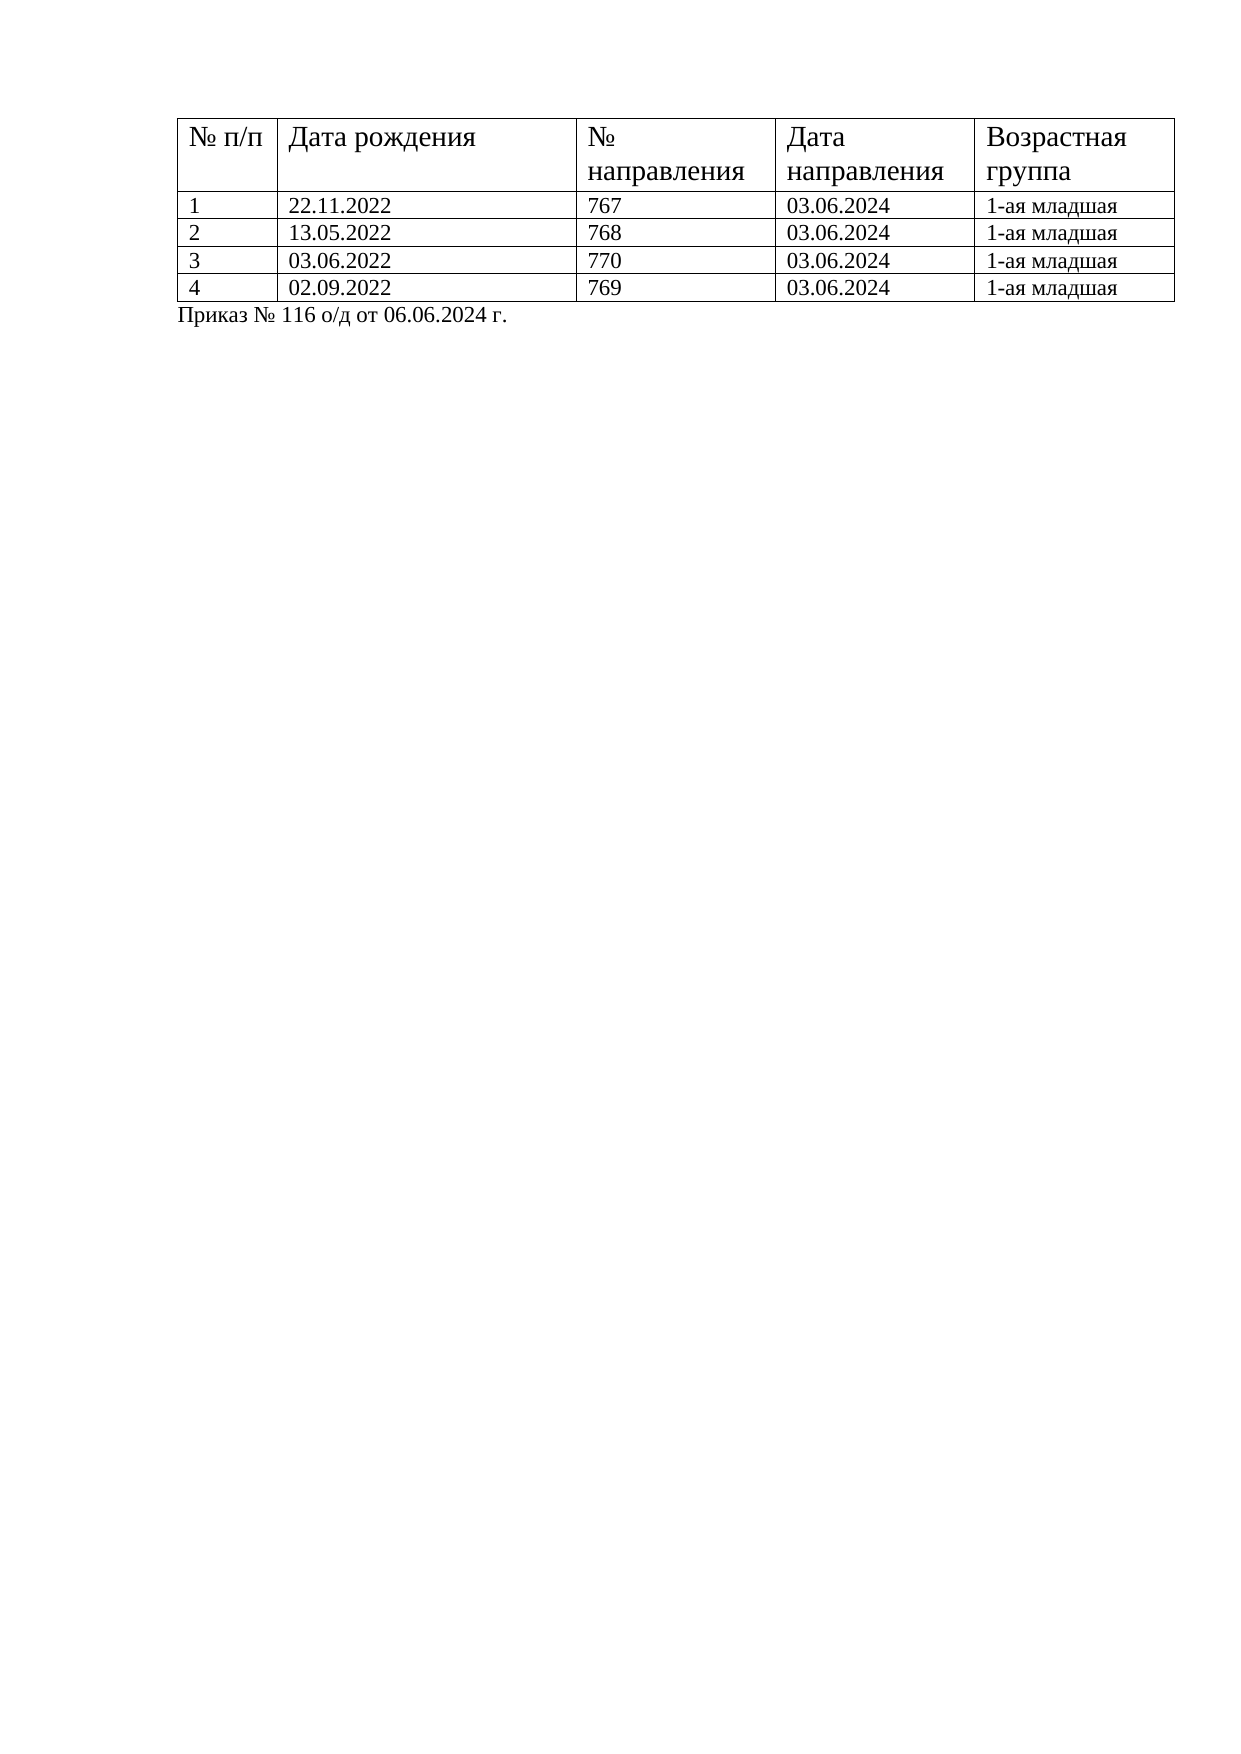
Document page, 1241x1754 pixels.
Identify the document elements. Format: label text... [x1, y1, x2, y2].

table_cell 22.11.2022 [278, 192, 576, 218]
table_cell 3 [178, 247, 277, 273]
table_header № п/п [178, 119, 277, 191]
table_header Дата направления [776, 119, 974, 191]
table_cell 4 [178, 274, 277, 301]
table_header № направления [577, 119, 775, 191]
table_cell 02.09.2022 [278, 274, 576, 301]
table_cell 770 [577, 247, 775, 273]
table_cell 1-ая младшая [975, 274, 1174, 301]
table_cell 03.06.2024 [776, 247, 974, 273]
table_cell 2 [178, 219, 277, 246]
table_cell 03.06.2024 [776, 192, 974, 218]
table_cell 1-ая младшая [975, 192, 1174, 218]
table_cell 767 [577, 192, 775, 218]
table_cell 03.06.2022 [278, 247, 576, 273]
table_header Дата рождения [278, 119, 576, 191]
table_cell 03.06.2024 [776, 274, 974, 301]
table_header Возрастная группа [975, 119, 1174, 191]
table_cell 1-ая младшая [975, 219, 1174, 246]
table_cell 769 [577, 274, 775, 301]
table_cell 768 [577, 219, 775, 246]
text Приказ № 116 о/д от 06.06.2024 г. [177, 302, 1152, 328]
table_cell 1-ая младшая [975, 247, 1174, 273]
table_cell 1 [178, 192, 277, 218]
table_cell 03.06.2024 [776, 219, 974, 246]
table_cell 13.05.2022 [278, 219, 576, 246]
